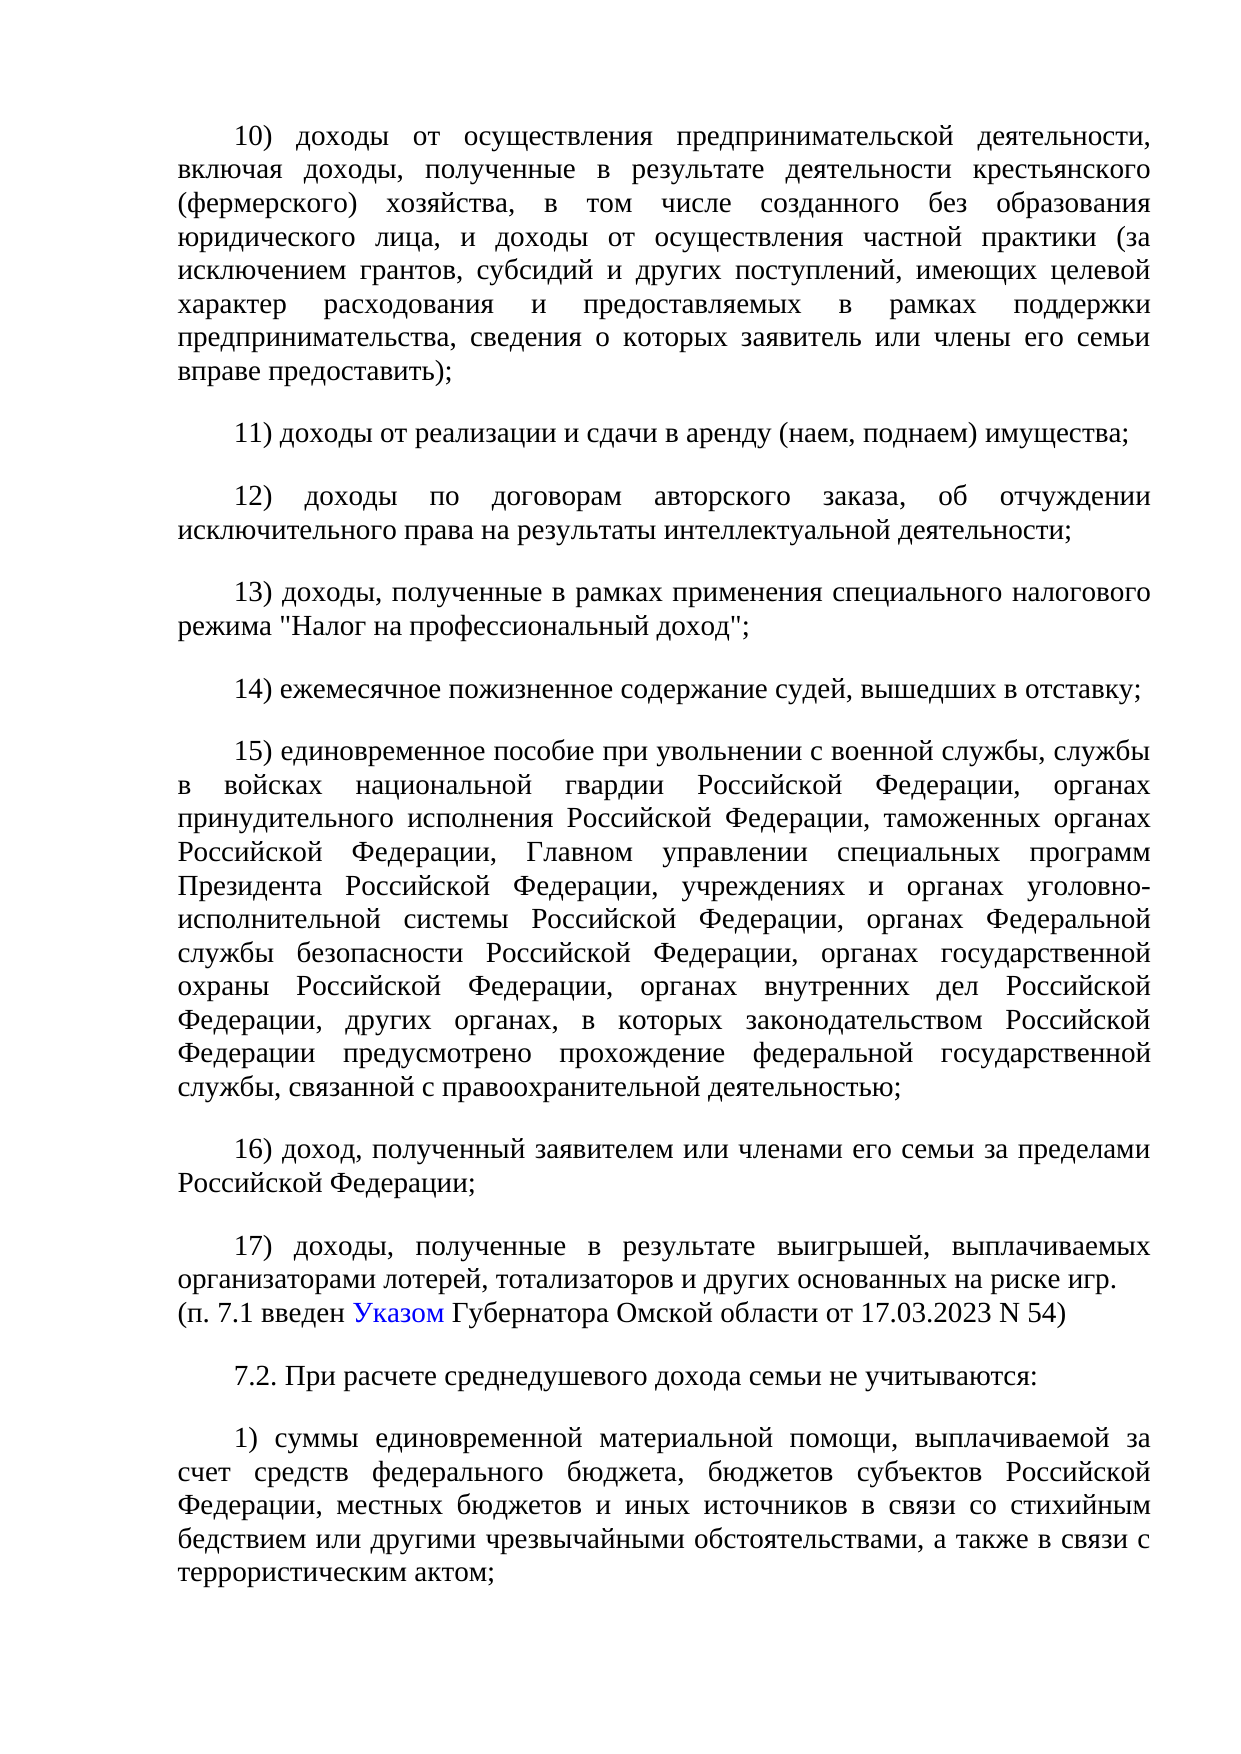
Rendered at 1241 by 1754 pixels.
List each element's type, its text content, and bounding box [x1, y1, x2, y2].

text 11) доходы от реализации и сдачи в аренду (наем, поднаем) имущества; [177, 416, 1152, 449]
text (п. 7.1 введен Указом Губернатора Омской области от 17.03.2023 N 54) [177, 1295, 1152, 1328]
text 13) доходы, полученные в рамках применения специального налогового режима "Налог на профессиональный доход"; [177, 574, 1152, 642]
text 16) доход, полученный заявителем или членами его семьи за пределами Российской Федерации; [177, 1132, 1152, 1199]
text 15) единовременное пособие при увольнении с военной службы, службы в войсках национальной гвардии Российской Федерации, органах принудительного исполнения Российской Федерации, таможенных органах Российской Федерации, Главном управлении специальных программ Президента Российской Федерации, учреждениях и органах уголовно-исполнительной системы Российской Федерации, органах Федеральной службы безопасности Российской Федерации, органах государственной охраны Российской Федерации, органах внутренних дел Российской Федерации, других органах, в которых законодательством Российской Федерации предусмотрено прохождение федеральной государственной службы, связанной с правоохранительной деятельностью; [177, 733, 1152, 1102]
text 17) доходы, полученные в результате выигрышей, выплачиваемых организаторами лотерей, тотализаторов и других основанных на риске игр. [177, 1228, 1152, 1295]
text 10) доходы от осуществления предпринимательской деятельности, включая доходы, полученные в результате деятельности крестьянского (фермерского) хозяйства, в том числе созданного без образования юридического лица, и доходы от осуществления частной практики (за исключением грантов, субсидий и других поступлений, имеющих целевой характер расходования и предоставляемых в рамках поддержки предпринимательства, сведения о которых заявитель или члены его семьи вправе предоставить); [177, 118, 1152, 386]
text 7.2. При расчете среднедушевого дохода семьи не учитываются: [177, 1358, 1152, 1391]
text 12) доходы по договорам авторского заказа, об отчуждении исключительного права на результаты интеллектуальной деятельности; [177, 478, 1152, 545]
text 1) суммы единовременной материальной помощи, выплачиваемой за счет средств федерального бюджета, бюджетов субъектов Российской Федерации, местных бюджетов и иных источников в связи со стихийным бедствием или другими чрезвычайными обстоятельствами, а также в связи с террористическим актом; [177, 1420, 1152, 1588]
text 14) ежемесячное пожизненное содержание судей, вышедших в отставку; [177, 671, 1152, 704]
